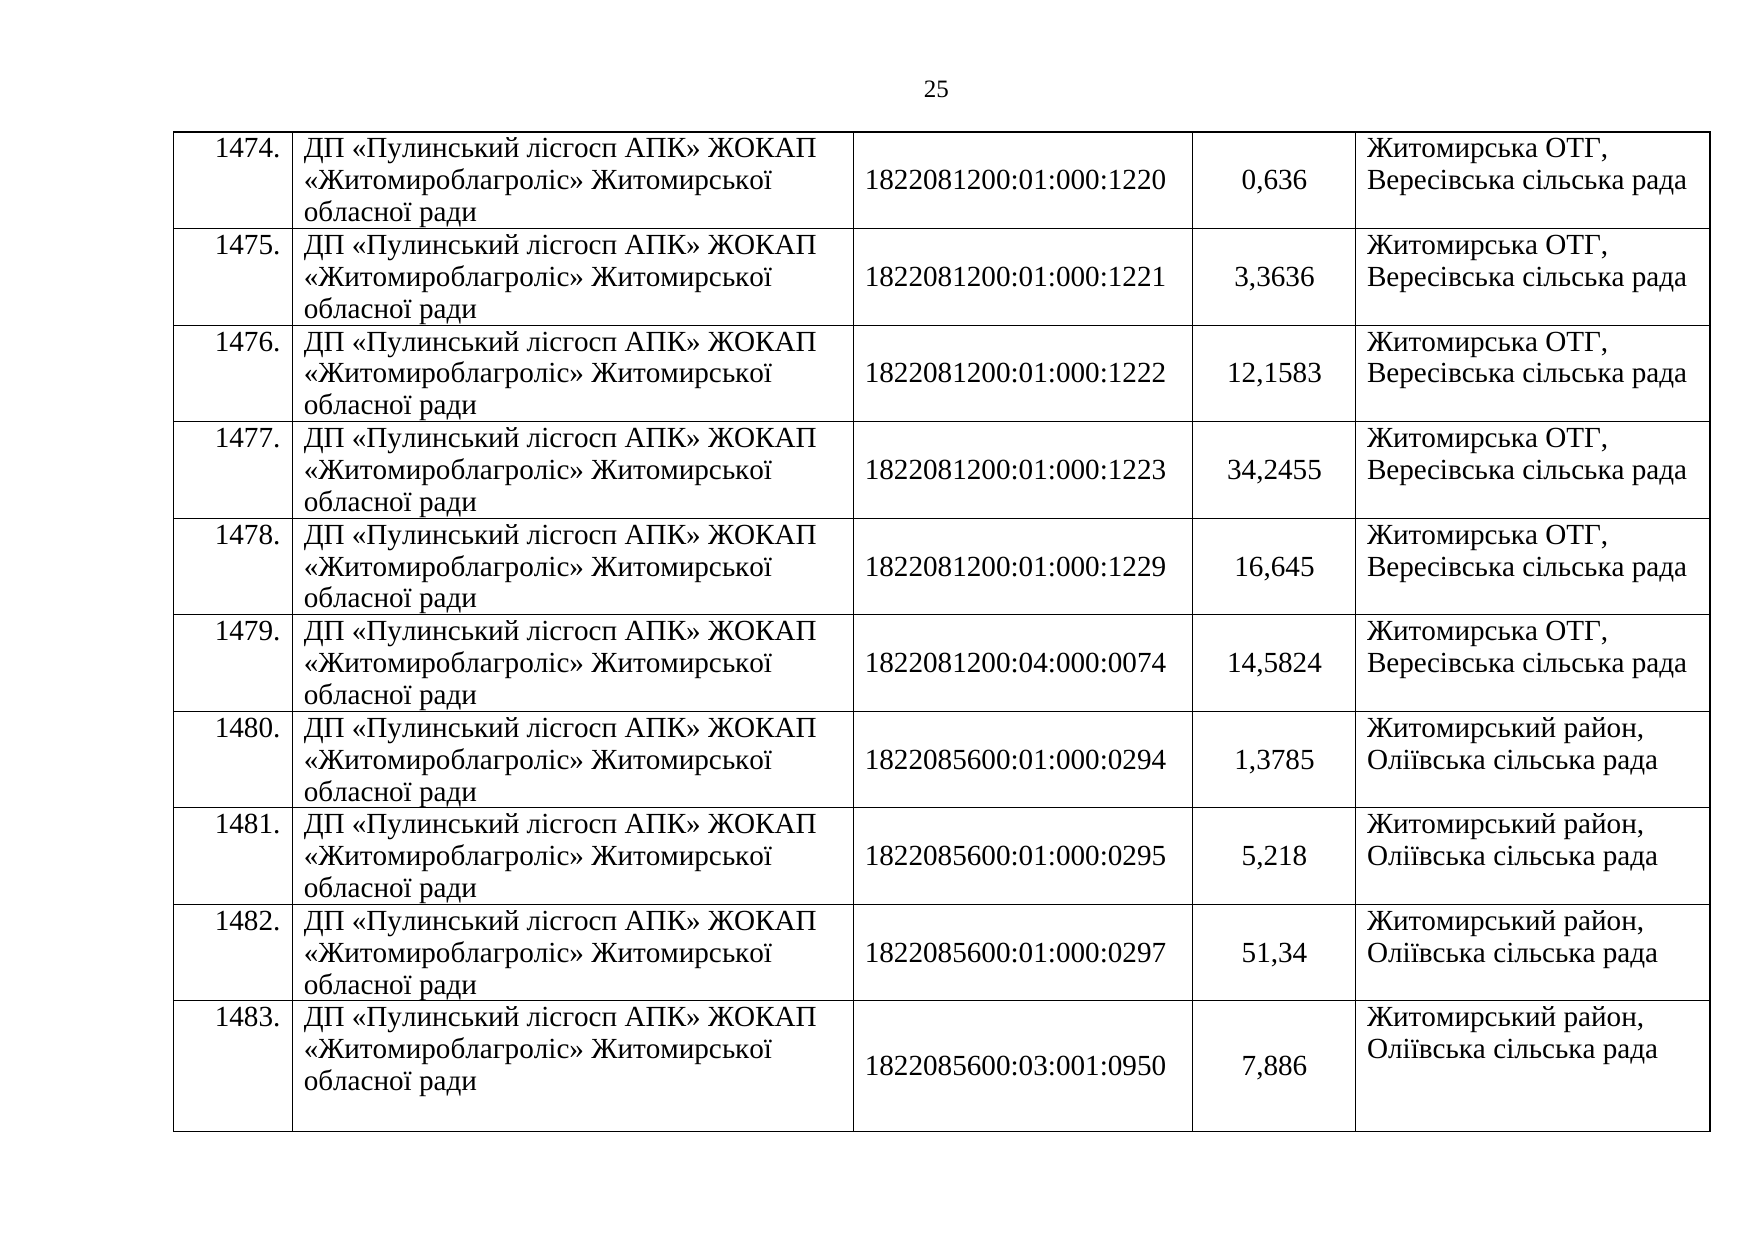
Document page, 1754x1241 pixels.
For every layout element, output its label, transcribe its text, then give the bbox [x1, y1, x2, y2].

table_cell 1822085600:01:000:0295 [854, 808, 1192, 904]
table_cell ДП «Пулинський лісгосп АПК» ЖОКАП «Житомироблагроліс» Житомирської обласної ради [293, 808, 853, 904]
table_cell [174, 615, 292, 711]
table_cell Житомирська ОТГ, Вересівська сільська рада [1356, 422, 1709, 518]
table_cell 1822085600:03:001:0950 [854, 1001, 1192, 1131]
table_cell Житомирська ОТГ, Вересівська сільська рада [1356, 326, 1709, 421]
table_cell 5,218 [1193, 808, 1355, 904]
table_cell ДП «Пулинський лісгосп АПК» ЖОКАП «Житомироблагроліс» Житомирської обласної ради [293, 519, 853, 614]
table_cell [1356, 229, 1709, 324]
table_cell [174, 519, 292, 614]
table_cell [174, 229, 292, 324]
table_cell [1356, 1001, 1709, 1131]
table_cell 7,886 [1193, 1001, 1355, 1131]
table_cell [1356, 133, 1709, 228]
table_cell 3,3636 [1193, 229, 1355, 324]
table_cell [174, 905, 292, 1000]
table_cell ДП «Пулинський лісгосп АПК» ЖОКАП «Житомироблагроліс» Житомирської обласної ради [293, 326, 853, 421]
table_cell 1822081200:01:000:1229 [854, 519, 1192, 614]
table_cell 1822081200:01:000:1223 [854, 422, 1192, 518]
table_cell 16,645 [1193, 519, 1355, 614]
table_cell [174, 326, 292, 421]
table_cell 1822085600:01:000:0297 [854, 905, 1192, 1000]
table_cell ДП «Пулинський лісгосп АПК» ЖОКАП «Житомироблагроліс» Житомирської обласної ради [293, 712, 853, 807]
table_cell 0,636 [1193, 133, 1355, 228]
table_cell Житомирська ОТГ, Вересівська сільська рада [1356, 519, 1709, 614]
table_cell 1822081200:01:000:1220 [854, 133, 1192, 228]
table_cell 14,5824 [1193, 615, 1355, 711]
table_cell 1822081200:01:000:1221 [854, 229, 1192, 324]
table_cell 1,3785 [1193, 712, 1355, 807]
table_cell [293, 133, 853, 228]
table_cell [293, 1001, 853, 1131]
table_cell Житомирський район, Оліївська сільська рада [1356, 712, 1709, 807]
table_cell 1822081200:04:000:0074 [854, 615, 1192, 711]
table_cell Житомирська ОТГ, Вересівська сільська рада [1356, 615, 1709, 711]
table_cell [174, 1001, 292, 1131]
table_cell 51,34 [1193, 905, 1355, 1000]
table_cell Житомирський район, Оліївська сільська рада [1356, 808, 1709, 904]
table_cell [174, 133, 292, 228]
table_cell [293, 229, 853, 324]
table_cell [174, 808, 292, 904]
table_cell [174, 712, 292, 807]
table_cell 12,1583 [1193, 326, 1355, 421]
table_cell 1822085600:01:000:0294 [854, 712, 1192, 807]
table_cell ДП «Пулинський лісгосп АПК» ЖОКАП «Житомироблагроліс» Житомирської обласної ради [293, 615, 853, 711]
table_cell [174, 422, 292, 518]
table_cell ДП «Пулинський лісгосп АПК» ЖОКАП «Житомироблагроліс» Житомирської обласної ради [293, 422, 853, 518]
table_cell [293, 905, 853, 1000]
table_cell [1356, 905, 1709, 1000]
table_cell 34,2455 [1193, 422, 1355, 518]
table_cell 1822081200:01:000:1222 [854, 326, 1192, 421]
